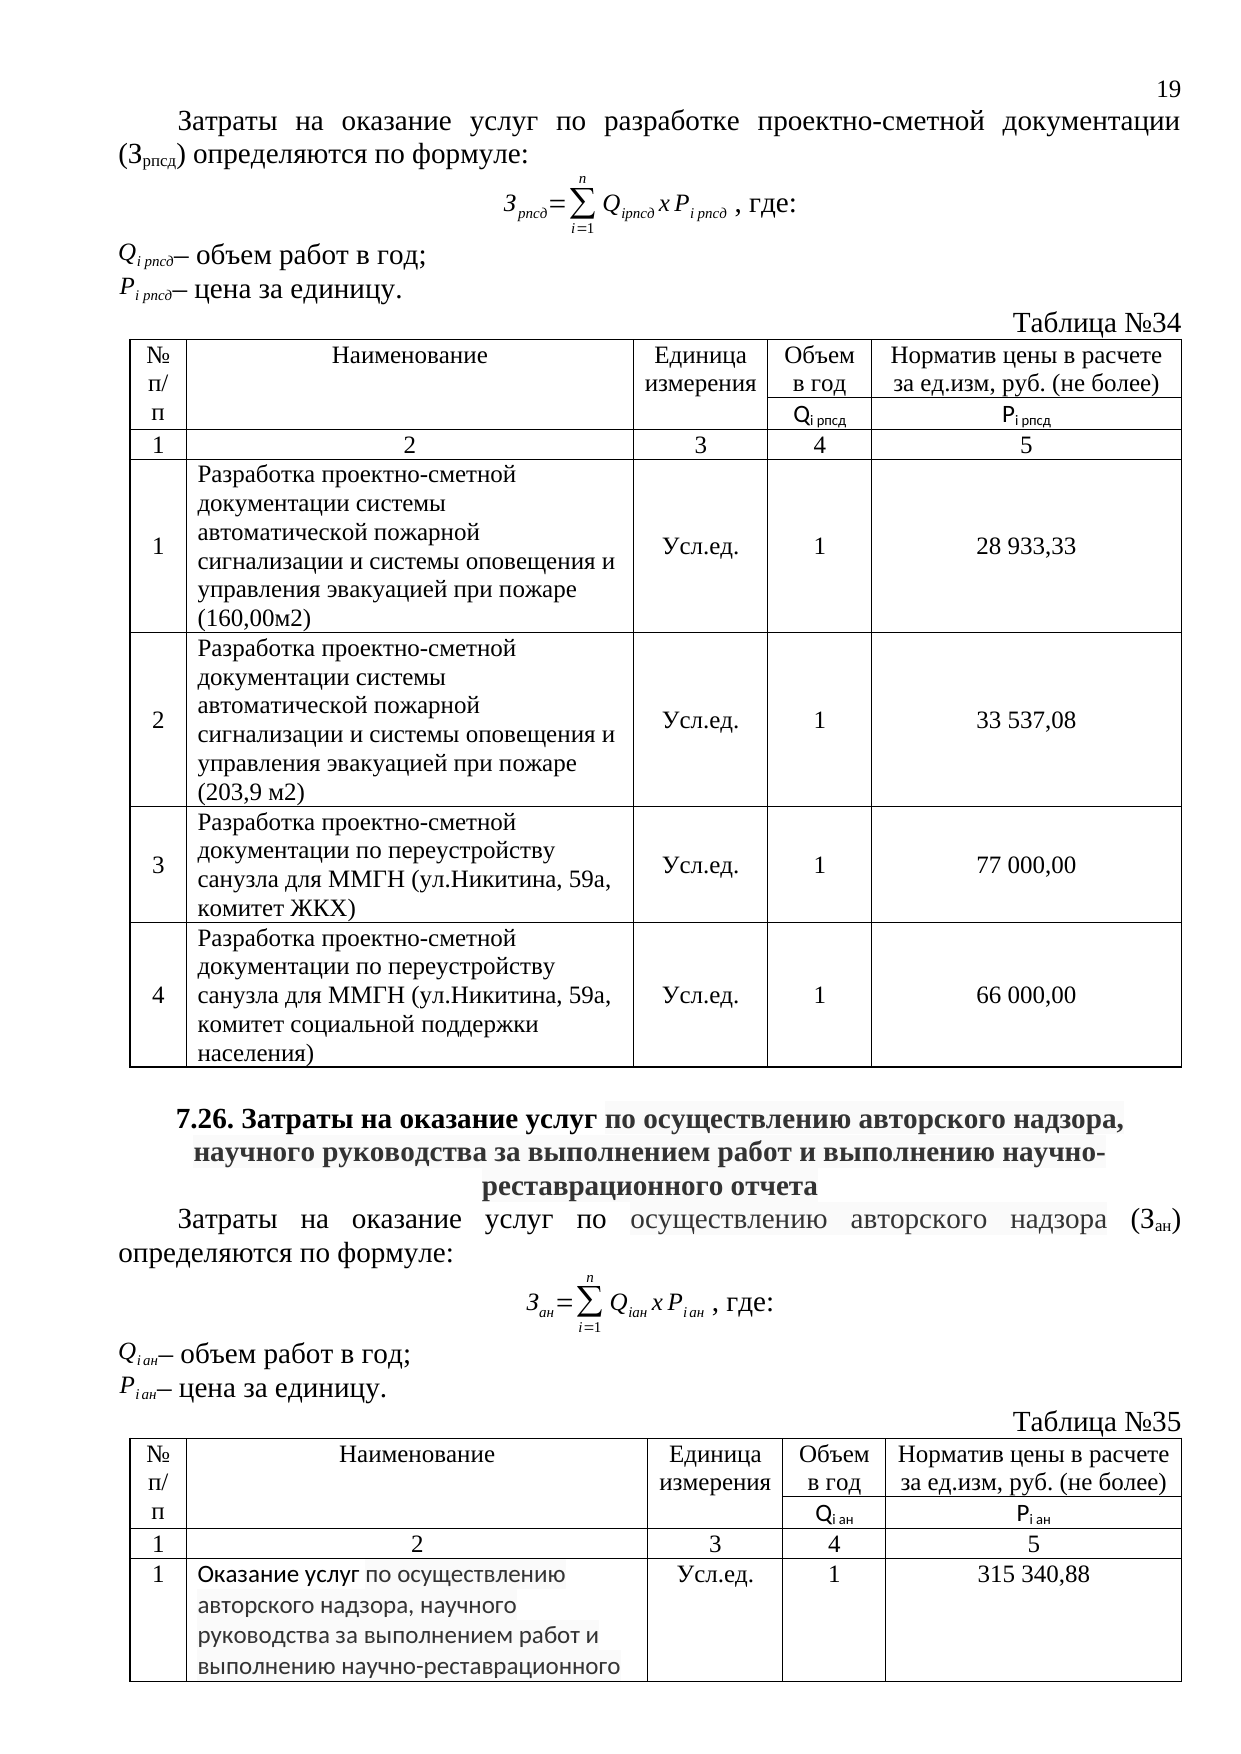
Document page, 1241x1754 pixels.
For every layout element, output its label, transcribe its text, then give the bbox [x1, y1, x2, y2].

text , где: [118, 1269, 1181, 1336]
table_cell Разработка проектно-сметной документации по переустройству санузла для ММГН (ул.Никитина, 59а, комитет социальной поддержки населения) [187, 923, 633, 1066]
table_cell 77 000,00 [872, 807, 1181, 922]
table_cell 2 [187, 430, 633, 458]
table_header Норматив цены в расчете за ед.изм, руб. (не более) [872, 340, 1181, 397]
text – цена за единицу. [118, 271, 1181, 305]
table_cell 1 [131, 1529, 186, 1558]
table_cell 1 [131, 460, 186, 632]
text Затраты на оказание услуг по разработке проектно-сметной документации (Зрпсд) определяются по формуле: [118, 103, 1181, 170]
table_header Единица измерения [634, 340, 767, 429]
text 7.26. Затраты на оказание услуг по осуществлению авторского надзора, научного руководства за выполнением работ и выполнению научно-реставрационного отчета [118, 1101, 1181, 1202]
table_cell Усл.ед. [634, 633, 767, 806]
table_header № п/п [131, 1439, 186, 1528]
table_cell 3 [648, 1529, 782, 1558]
table_header Норматив цены в расчете за ед.изм, руб. (не более) [886, 1439, 1181, 1496]
table_cell Разработка проектно-сметной документации по переустройству санузла для ММГН (ул.Никитина, 59а, комитет ЖКХ) [187, 807, 633, 922]
table_cell Усл.ед. [634, 923, 767, 1066]
table_cell 4 [131, 923, 186, 1066]
table_cell 66 000,00 [872, 923, 1181, 1066]
table_cell Усл.ед. [634, 807, 767, 922]
table_cell Pi ан [886, 1497, 1181, 1528]
table_cell 3 [131, 807, 186, 922]
table_header Наименование [187, 1439, 647, 1528]
table_cell Усл.ед. [634, 460, 767, 632]
table_cell 4 [783, 1529, 885, 1558]
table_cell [517, 1559, 647, 1681]
table_cell 1 [768, 807, 871, 922]
table_cell 1 [783, 1559, 885, 1681]
table_cell 2 [131, 633, 186, 806]
table_cell Pi рпсд [872, 398, 1181, 429]
table_header Объем в год [768, 340, 871, 397]
text – объем работ в год; [118, 1336, 1181, 1370]
table_cell 1 [131, 430, 186, 458]
table_cell 1 [768, 633, 871, 806]
table_cell Qi рпсд [768, 398, 871, 429]
table_cell 5 [872, 430, 1181, 458]
table_cell 28 933,33 [872, 460, 1181, 632]
table_cell Разработка проектно-сметной документации системы автоматической пожарной сигнализации и системы оповещения и управления эвакуацией при пожаре (203,9 м2) [187, 633, 633, 806]
table_cell Разработка проектно-сметной документации системы автоматической пожарной сигнализации и системы оповещения и управления эвакуацией при пожаре (160,00м2) [187, 460, 633, 632]
table_cell 2 [187, 1529, 647, 1558]
table_header Объем в год [783, 1439, 885, 1496]
table_header Единица измерения [648, 1439, 782, 1528]
text , где: [118, 170, 1181, 237]
text Таблица №34 [118, 305, 1181, 339]
table_cell 5 [886, 1529, 1181, 1558]
table_cell 4 [768, 430, 871, 458]
text Затраты на оказание услуг по осуществлению авторского надзора (Зан) определяются по формуле: [118, 1202, 1181, 1269]
table_cell 3 [634, 430, 767, 458]
table_cell 1 [131, 1559, 186, 1681]
table_cell Усл.ед. [648, 1559, 782, 1681]
table_cell 33 537,08 [872, 633, 1181, 806]
table_header № п/п [131, 340, 186, 429]
table_cell Qi ан [783, 1497, 885, 1528]
table_cell 1 [768, 460, 871, 632]
text – цена за единицу. [118, 1370, 1181, 1404]
table_cell 315 340,88 [886, 1559, 1181, 1681]
text – объем работ в год; [118, 237, 1181, 271]
table_cell 1 [768, 923, 871, 1066]
text Таблица №35 [118, 1404, 1181, 1438]
table_header Наименование [187, 340, 633, 429]
